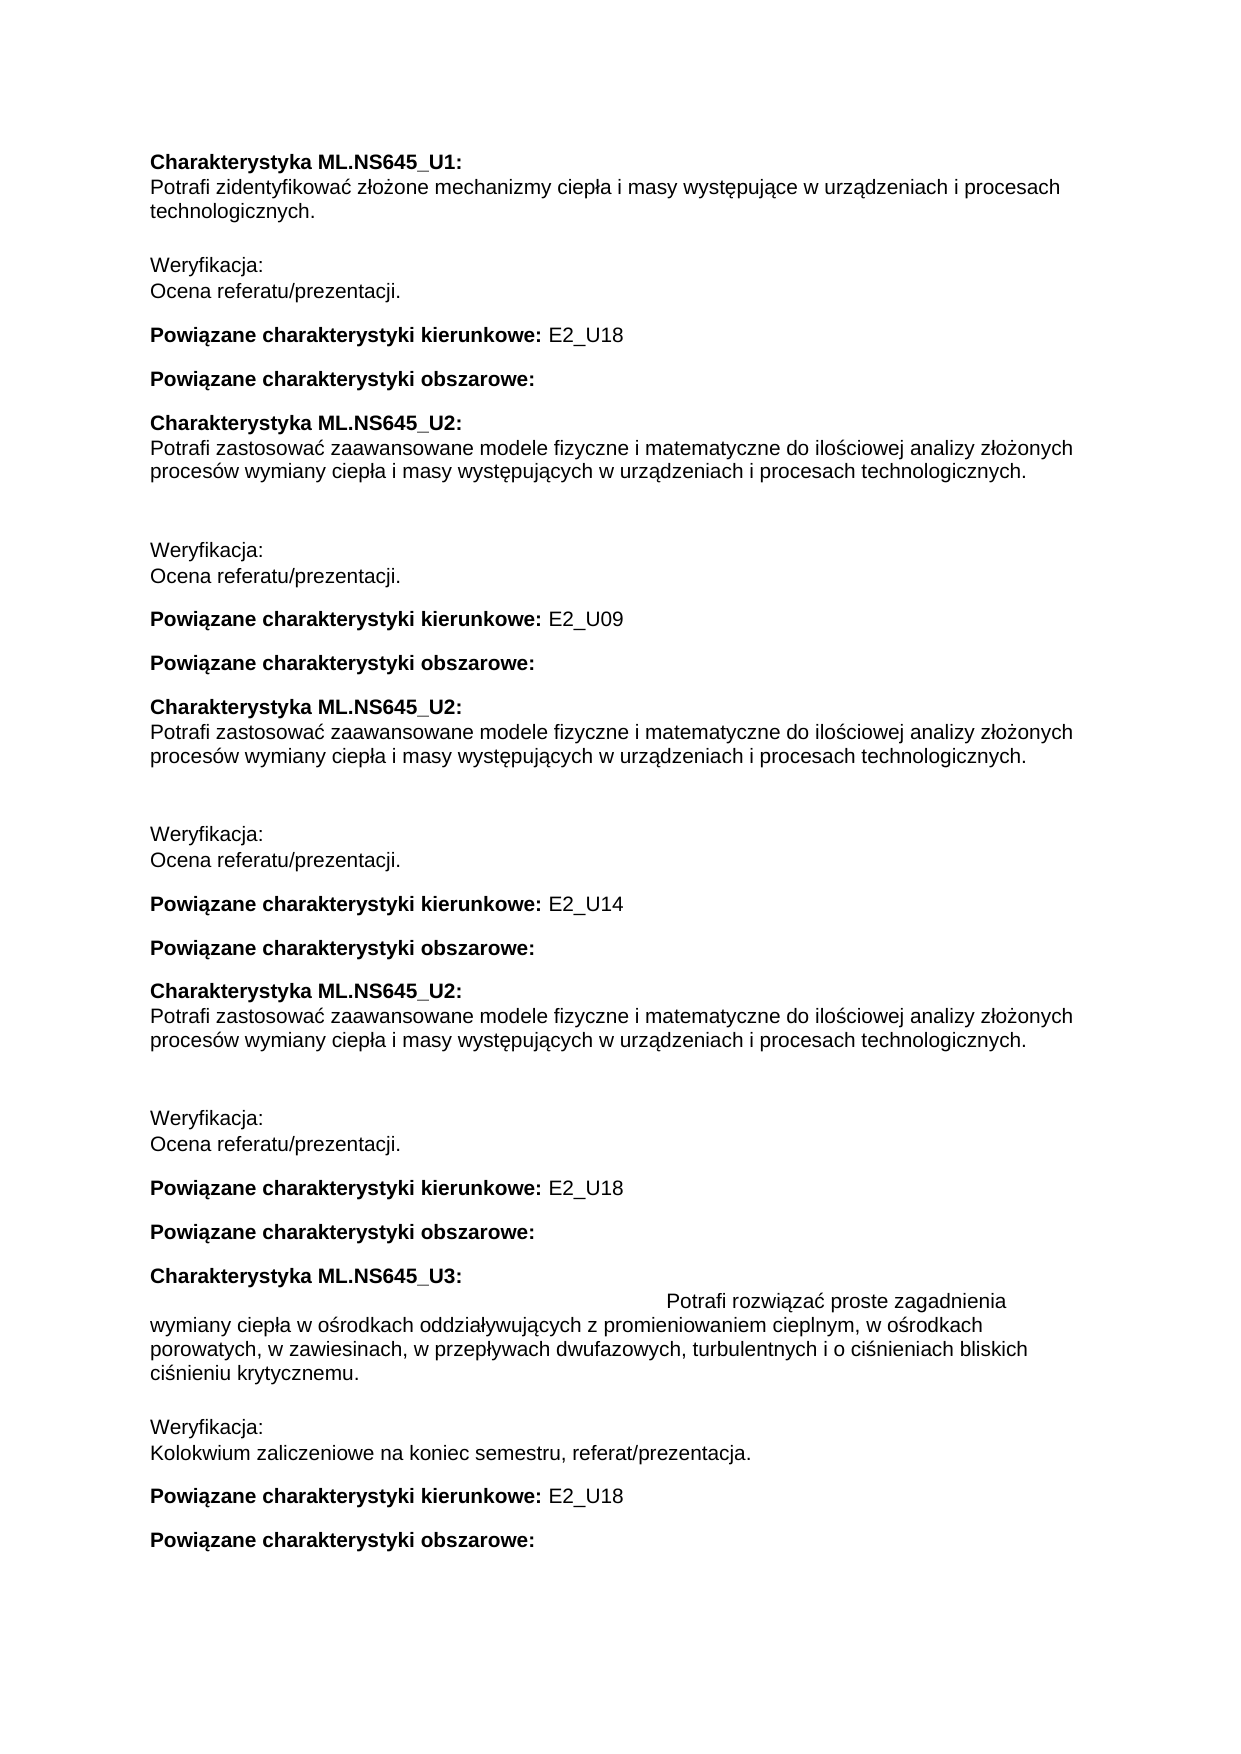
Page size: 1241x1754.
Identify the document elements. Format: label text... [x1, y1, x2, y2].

text Charakterystyka ML.NS645_U2: [150, 979, 1090, 1003]
text Powiązane charakterystyki obszarowe: [150, 1220, 1090, 1244]
text Ocena referatu/prezentacji. [150, 563, 1090, 587]
text Charakterystyka ML.NS645_U3: [150, 1263, 1090, 1287]
text Powiązane charakterystyki kierunkowe: E2_U18 [150, 1176, 1090, 1200]
text Weryfikacja: [150, 1106, 1090, 1130]
text Potrafi zastosować zaawansowane modele fizyczne i matematyczne do ilościowej analizy złożonych procesów wymiany ciepła i masy występujących w urządzeniach i procesach technologicznych. [150, 435, 1090, 531]
text Potrafi zastosować zaawansowane modele fizyczne i matematyczne do ilościowej analizy złożonych procesów wymiany ciepła i masy występujących w urządzeniach i procesach technologicznych. [150, 1004, 1090, 1100]
text Potrafi rozwiązać proste zagadnienia wymiany ciepła w ośrodkach oddziaływujących z promieniowaniem cieplnym, w ośrodkach porowatych, w zawiesinach, w przepływach dwufazowych, turbulentnych i o ciśnieniach bliskich ciśnieniu krytycznemu. [150, 1288, 1090, 1408]
text Powiązane charakterystyki obszarowe: [150, 367, 1090, 391]
text Weryfikacja: [150, 1414, 1090, 1438]
text Weryfikacja: [150, 537, 1090, 561]
text Charakterystyka ML.NS645_U2: [150, 410, 1090, 434]
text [150, 175, 1090, 247]
text Powiązane charakterystyki obszarowe: [150, 935, 1090, 959]
text Powiązane charakterystyki kierunkowe: E2_U14 [150, 892, 1090, 916]
text Ocena referatu/prezentacji. [150, 848, 1090, 872]
text Kolokwium zaliczeniowe na koniec semestru, referat/prezentacja. [150, 1441, 1090, 1464]
text Powiązane charakterystyki kierunkowe: E2_U18 [150, 323, 1090, 347]
text Powiązane charakterystyki obszarowe: [150, 651, 1090, 675]
text Powiązane charakterystyki kierunkowe: E2_U18 [150, 1484, 1090, 1508]
text Potrafi zastosować zaawansowane modele fizyczne i matematyczne do ilościowej analizy złożonych procesów wymiany ciepła i masy występujących w urządzeniach i procesach technologicznych. [150, 720, 1090, 816]
text Powiązane charakterystyki obszarowe: [150, 1528, 1090, 1552]
text Ocena referatu/prezentacji. [150, 1132, 1090, 1156]
text Weryfikacja: [150, 822, 1090, 846]
text Charakterystyka ML.NS645_U1: [150, 150, 1090, 174]
text Powiązane charakterystyki kierunkowe: E2_U09 [150, 607, 1090, 631]
text Charakterystyka ML.NS645_U2: [150, 695, 1090, 719]
text Weryfikacja: [150, 253, 1090, 277]
text Ocena referatu/prezentacji. [150, 279, 1090, 303]
